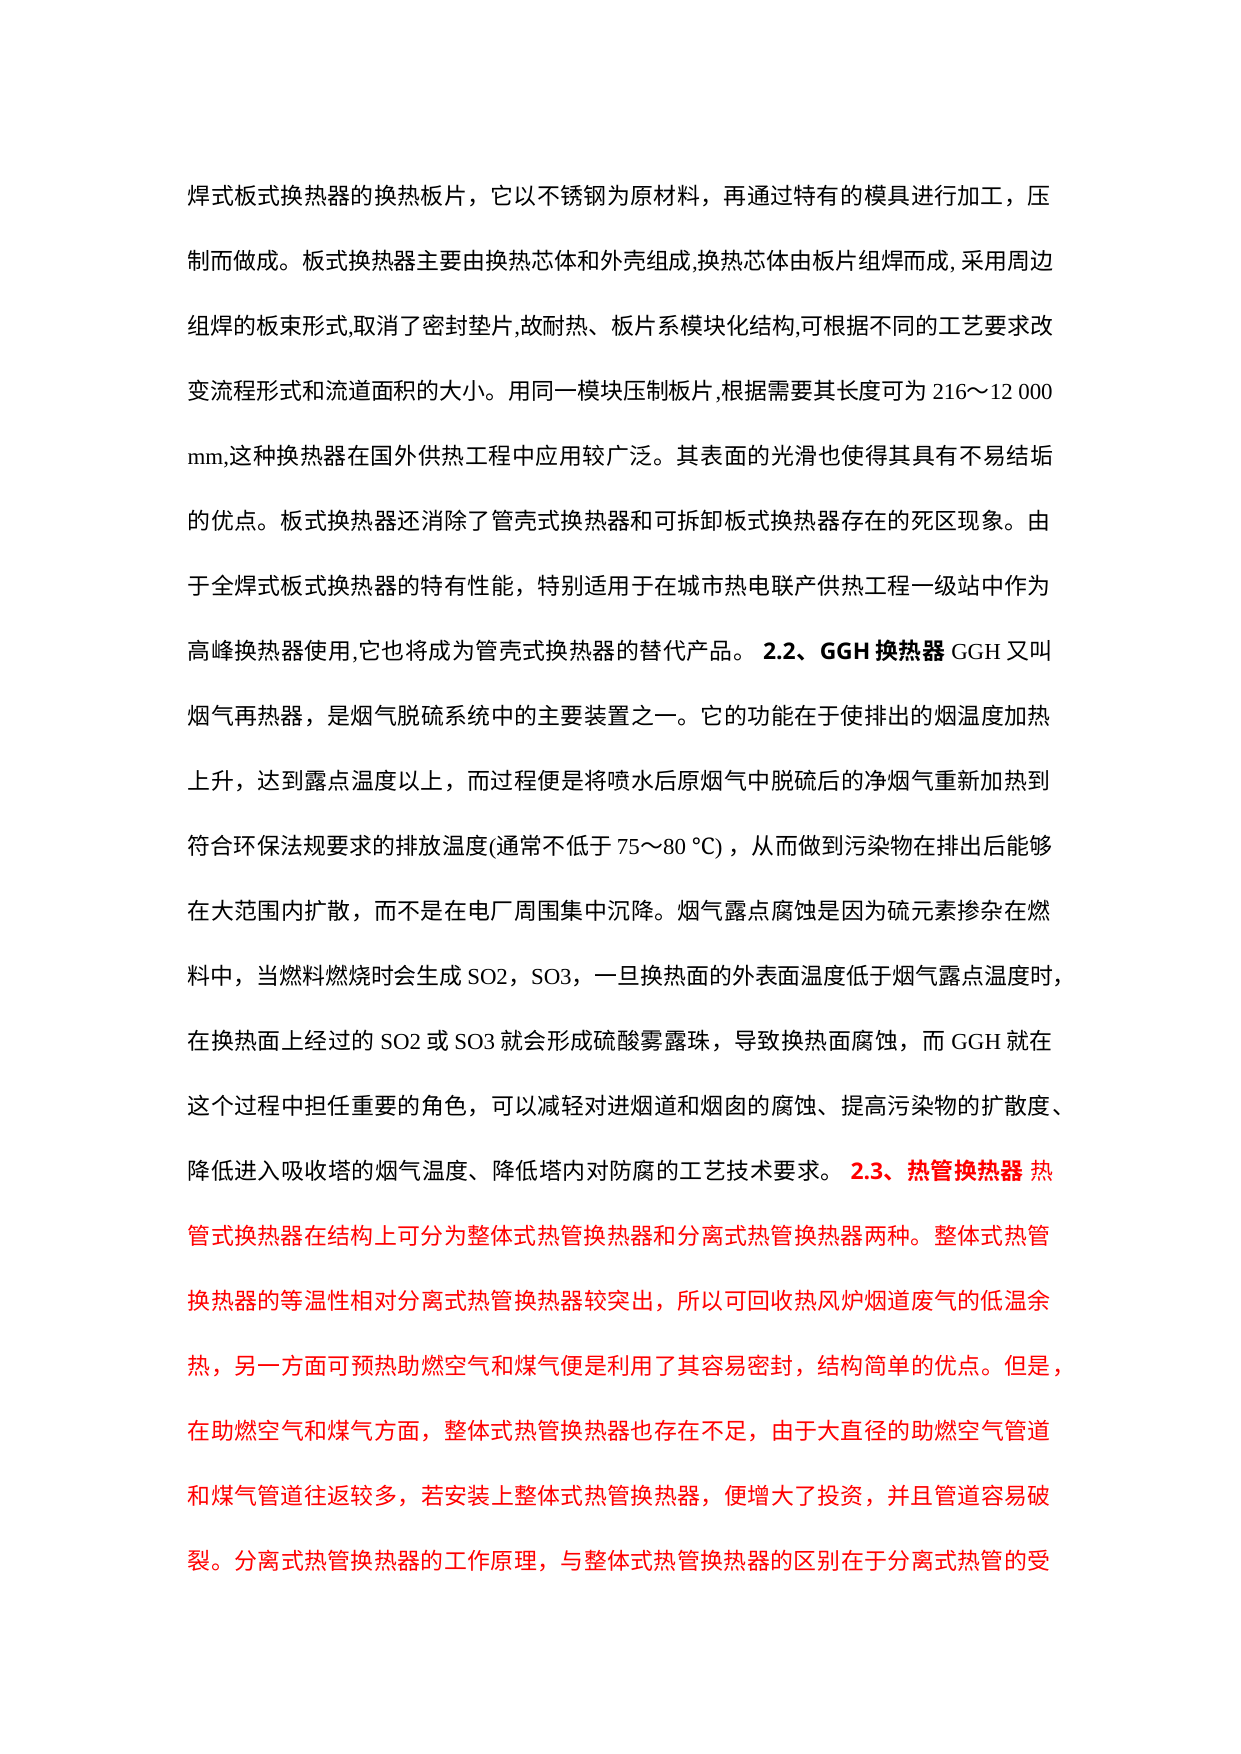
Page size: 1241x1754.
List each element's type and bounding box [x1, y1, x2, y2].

text [187, 162, 1053, 1592]
